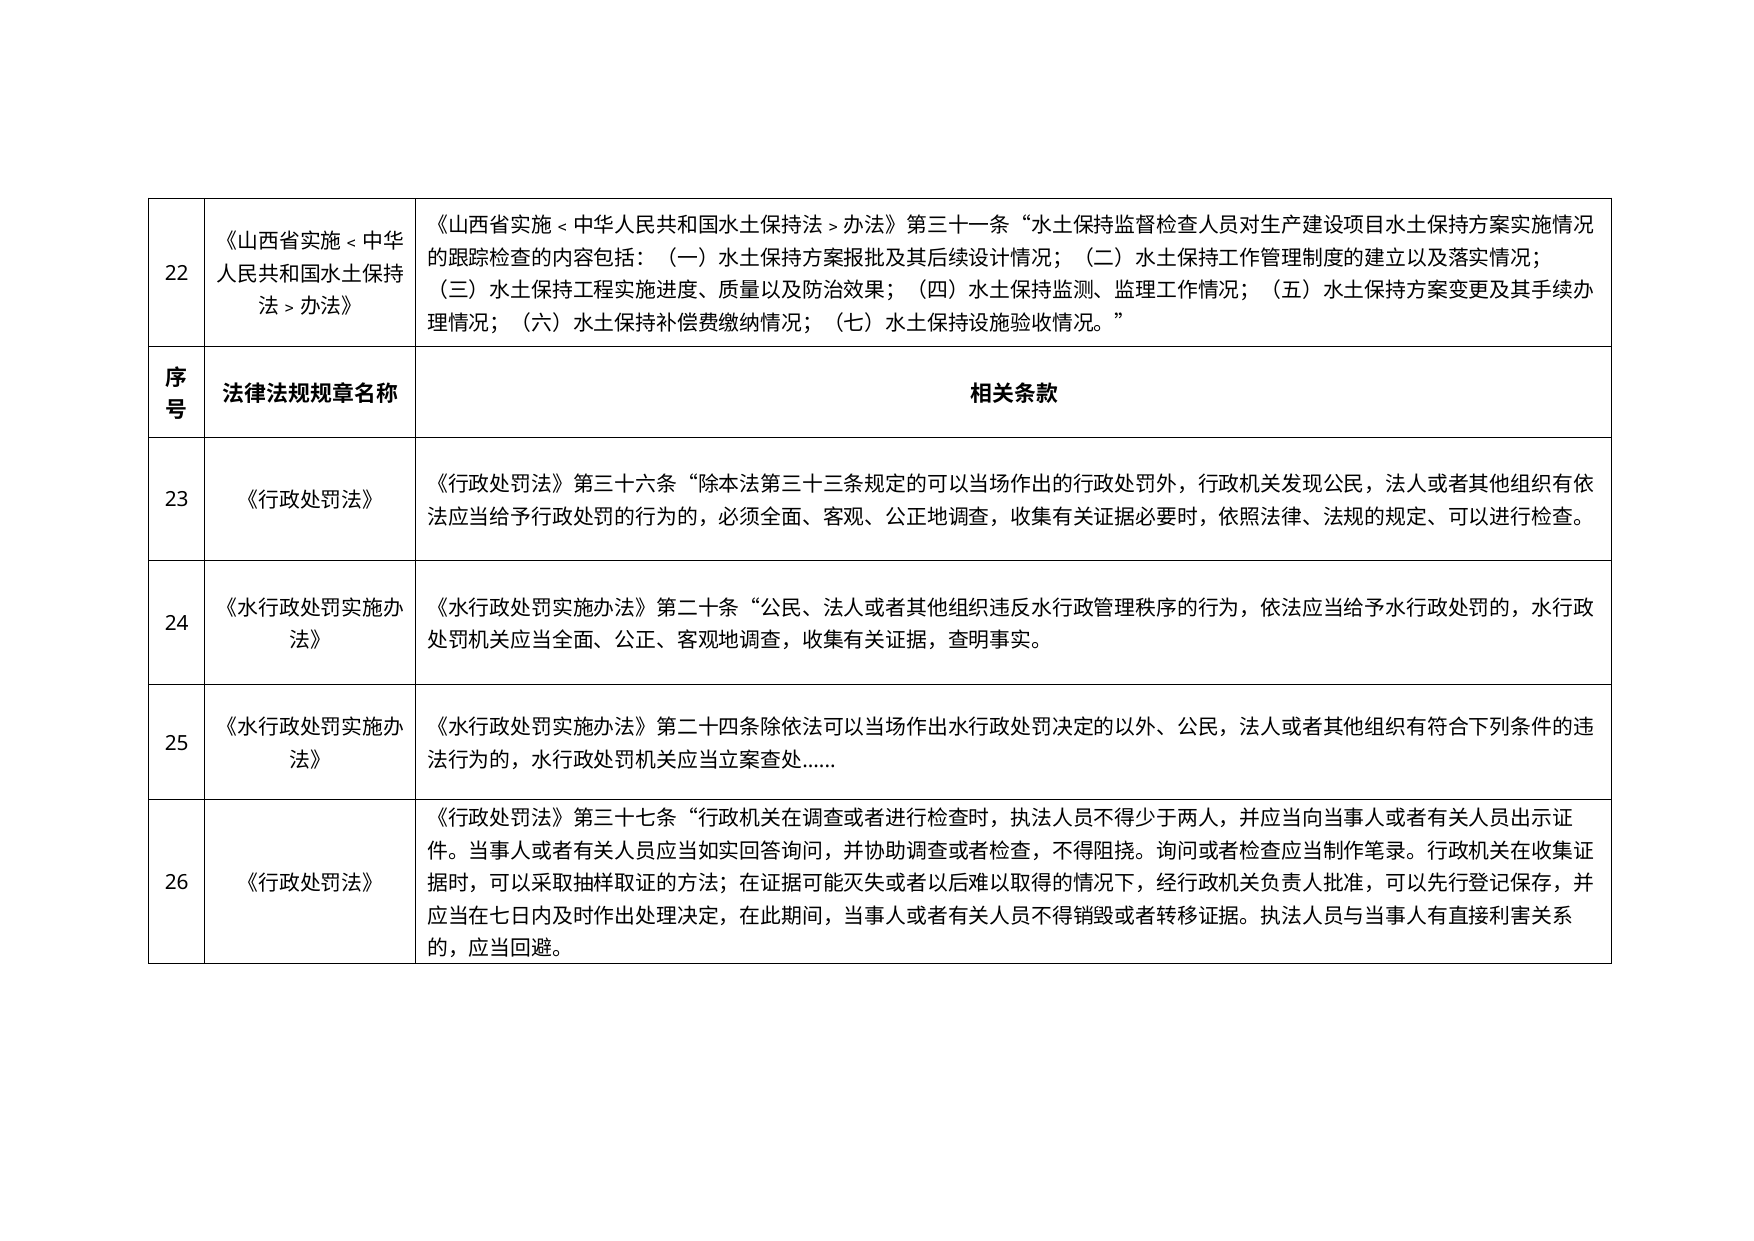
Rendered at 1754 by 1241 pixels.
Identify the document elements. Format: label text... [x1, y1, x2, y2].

table_cell 《水行政处罚实施办法》 [205, 685, 415, 799]
table_cell 26 [149, 800, 204, 963]
table_cell 23 [149, 438, 204, 560]
table_cell 24 [149, 561, 204, 683]
table_cell 《行政处罚法》第三十六条“除本法第三十三条规定的可以当场作出的行政处罚外，行政机关发现公民，法人或者其他组织有依法应当给予行政处罚的行为的，必须全面、客观、公正地调查，收集有关证据必要时，依照法律、法规的规定、可以进行检查。 [416, 438, 1611, 560]
table_cell 《行政处罚法》第三十七条“行政机关在调查或者进行检查时，执法人员不得少于两人，并应当向当事人或者有关人员出示证件。当事人或者有关人员应当如实回答询问，并协助调查或者检查，不得阻挠。询问或者检查应当制作笔录。行政机关在收集证据时，可以采取抽样取证的方法；在证据可能灭失或者以后难以取得的情况下，经行政机关负责人批准，可以先行登记保存，并应当在七日内及时作出处理决定，在此期间，当事人或者有关人员不得销毁或者转移证据。执法人员与当事人有直接利害关系的，应当回避。 [416, 800, 1611, 963]
table_cell 《行政处罚法》 [205, 438, 415, 560]
table_cell 《水行政处罚实施办法》第二十四条除依法可以当场作出水行政处罚决定的以外、公民，法人或者其他组织有符合下列条件的违法行为的，水行政处罚机关应当立案查处...... [416, 685, 1611, 799]
table_cell 22 [149, 199, 204, 346]
table_cell 《山西省实施﹤中华人民共和国水土保持法﹥办法》 [205, 199, 415, 346]
table_cell 法律法规规章名称 [205, 347, 415, 437]
table_cell 《水行政处罚实施办法》第二十条“公民、法人或者其他组织违反水行政管理秩序的行为，依法应当给予水行政处罚的，水行政处罚机关应当全面、公正、客观地调查，收集有关证据，查明事实。 [416, 561, 1611, 683]
table_cell 序号 [149, 347, 204, 437]
table_cell 《山西省实施﹤中华人民共和国水土保持法﹥办法》第三十一条“水土保持监督检查人员对生产建设项目水土保持方案实施情况的跟踪检查的内容包括：（一）水土保持方案报批及其后续设计情况；（二）水土保持工作管理制度的建立以及落实情况；（三）水土保持工程实施进度、质量以及防治效果；（四）水土保持监测、监理工作情况；（五）水土保持方案变更及其手续办理情况；（六）水土保持补偿费缴纳情况；（七）水土保持设施验收情况。” [416, 199, 1611, 346]
table_cell 《行政处罚法》 [205, 800, 415, 963]
table_cell 《水行政处罚实施办法》 [205, 561, 415, 683]
table_cell 25 [149, 685, 204, 799]
table_cell 相关条款 [416, 347, 1611, 437]
